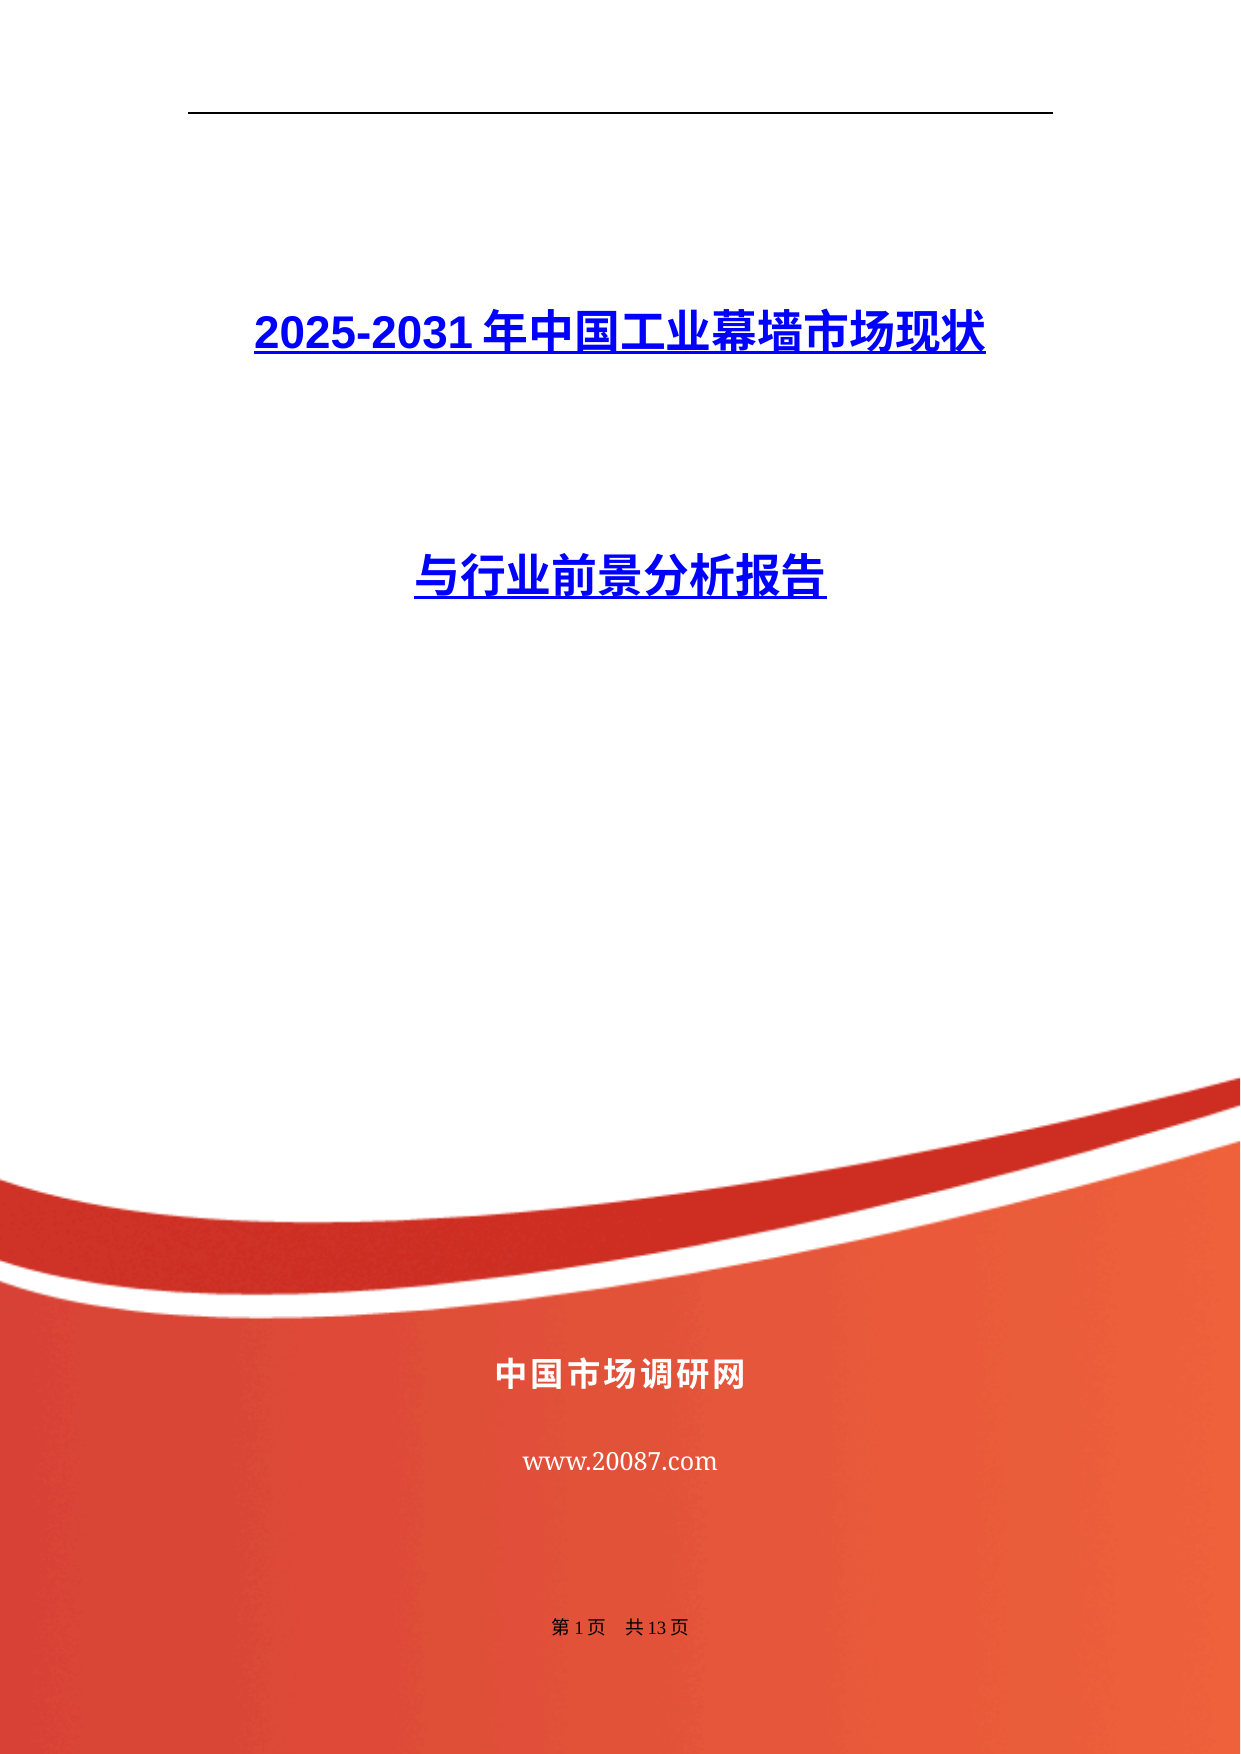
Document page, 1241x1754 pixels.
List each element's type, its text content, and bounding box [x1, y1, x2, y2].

table_header 2025-2031年中国工业幕墙市场现状与行业前景分析报告 [188, 207, 1053, 773]
subtitle 中国市场调研网 [187, 1339, 1053, 1404]
picture [0, 1006, 1241, 1754]
text www.20087.com [187, 1428, 1053, 1493]
